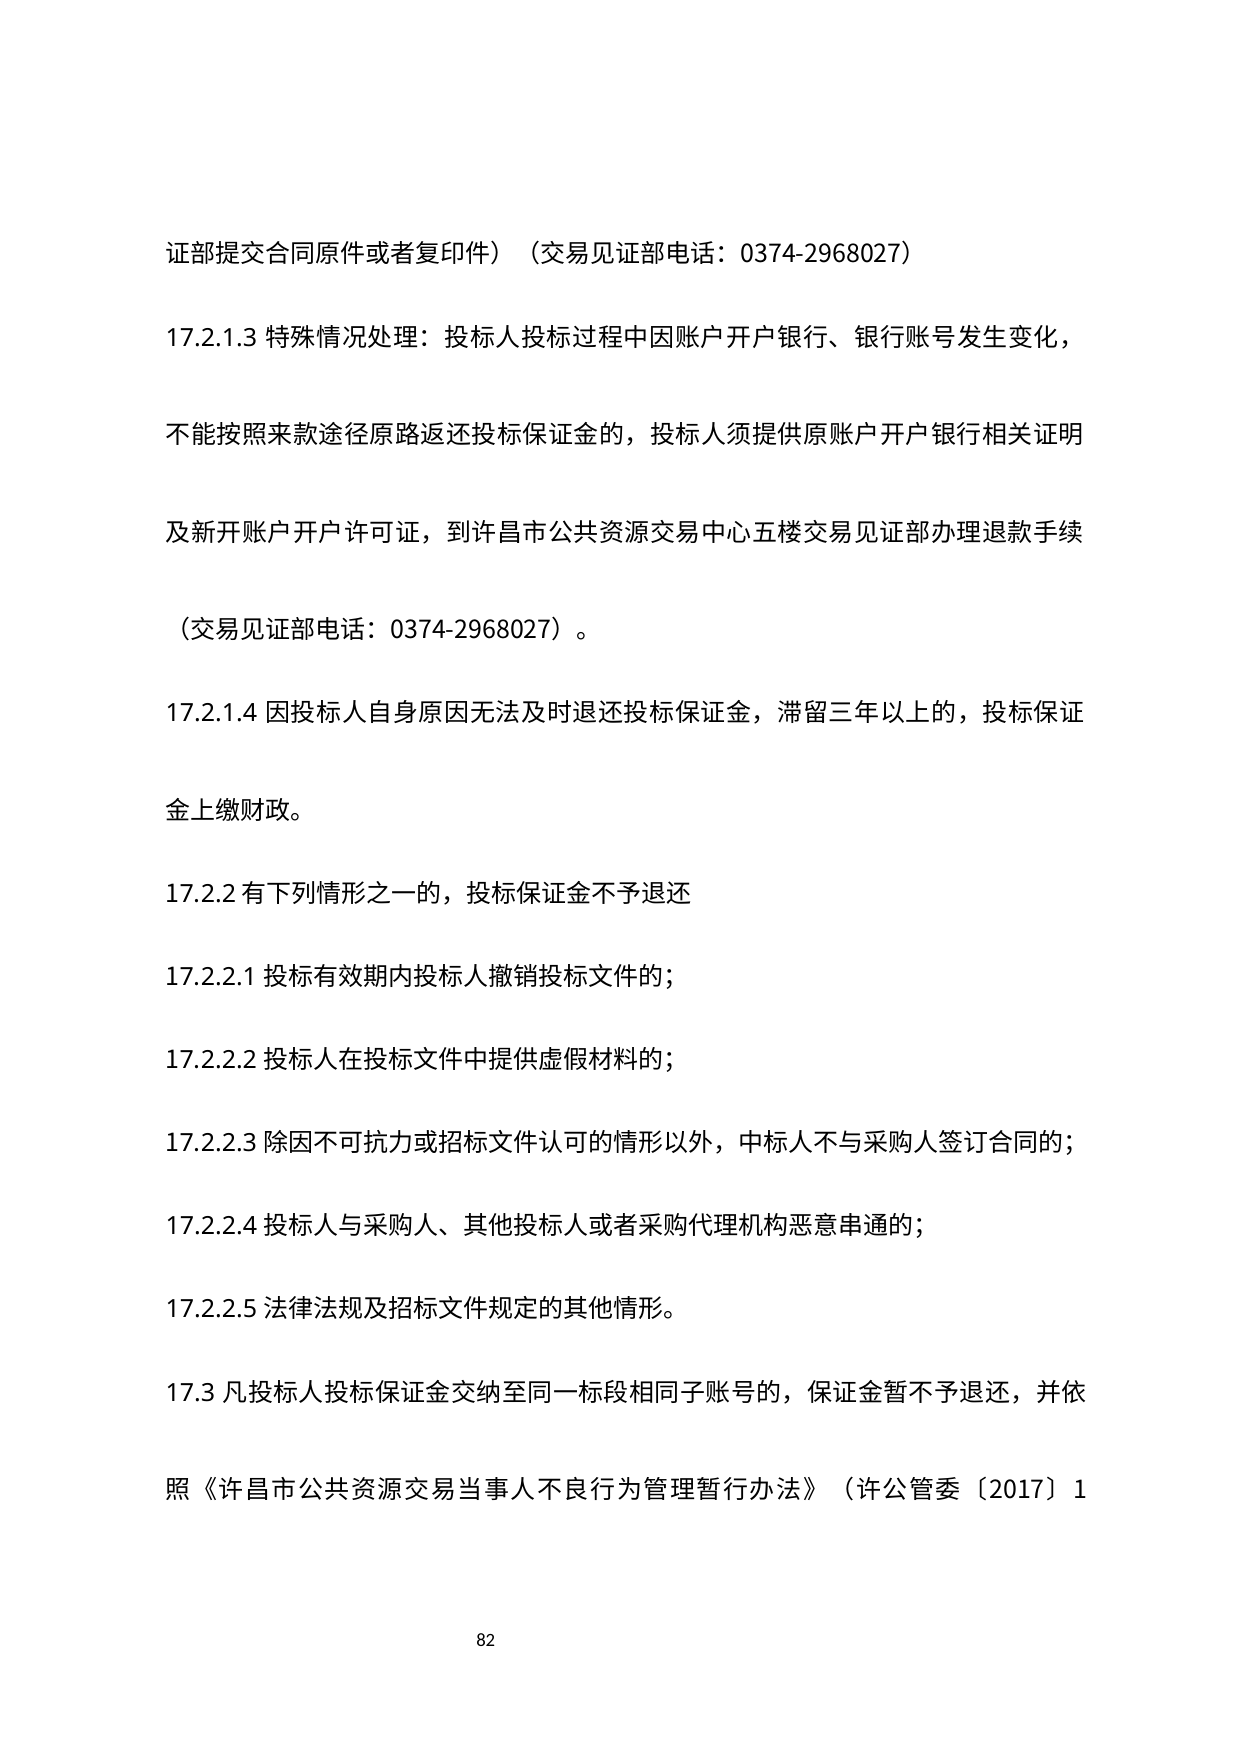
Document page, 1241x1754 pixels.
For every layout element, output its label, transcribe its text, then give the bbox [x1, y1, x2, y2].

text 17.2.2 有下列情形之一的，投标保证金不予退还 [165, 859, 1087, 924]
text 17.2.2.1 投标有效期内投标人撤销投标文件的； [165, 942, 1087, 1007]
text 17.2.2.4 投标人与采购人、其他投标人或者采购代理机构恶意串通的； [165, 1191, 1087, 1256]
text 17.2.1.4 因投标人自身原因无法及时退还投标保证金，滞留三年以上的，投标保证金上缴财政。 [165, 678, 1087, 841]
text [165, 1358, 1087, 1520]
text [165, 219, 1087, 284]
text 17.2.2.3 除因不可抗力或招标文件认可的情形以外，中标人不与采购人签订合同的； [165, 1108, 1087, 1173]
text 17.2.2.2 投标人在投标文件中提供虚假材料的； [165, 1025, 1087, 1090]
text 17.2.1.3 特殊情况处理：投标人投标过程中因账户开户银行、银行账号发生变化，不能按照来款途径原路返还投标保证金的，投标人须提供原账户开户银行相关证明及新开账户开户许可证，到许昌市公共资源交易中心五楼交易见证部办理退款手续（交易见证部电话：0374-2968027）。 [165, 303, 1087, 660]
text 17.2.2.5 法律法规及招标文件规定的其他情形。 [165, 1274, 1087, 1339]
